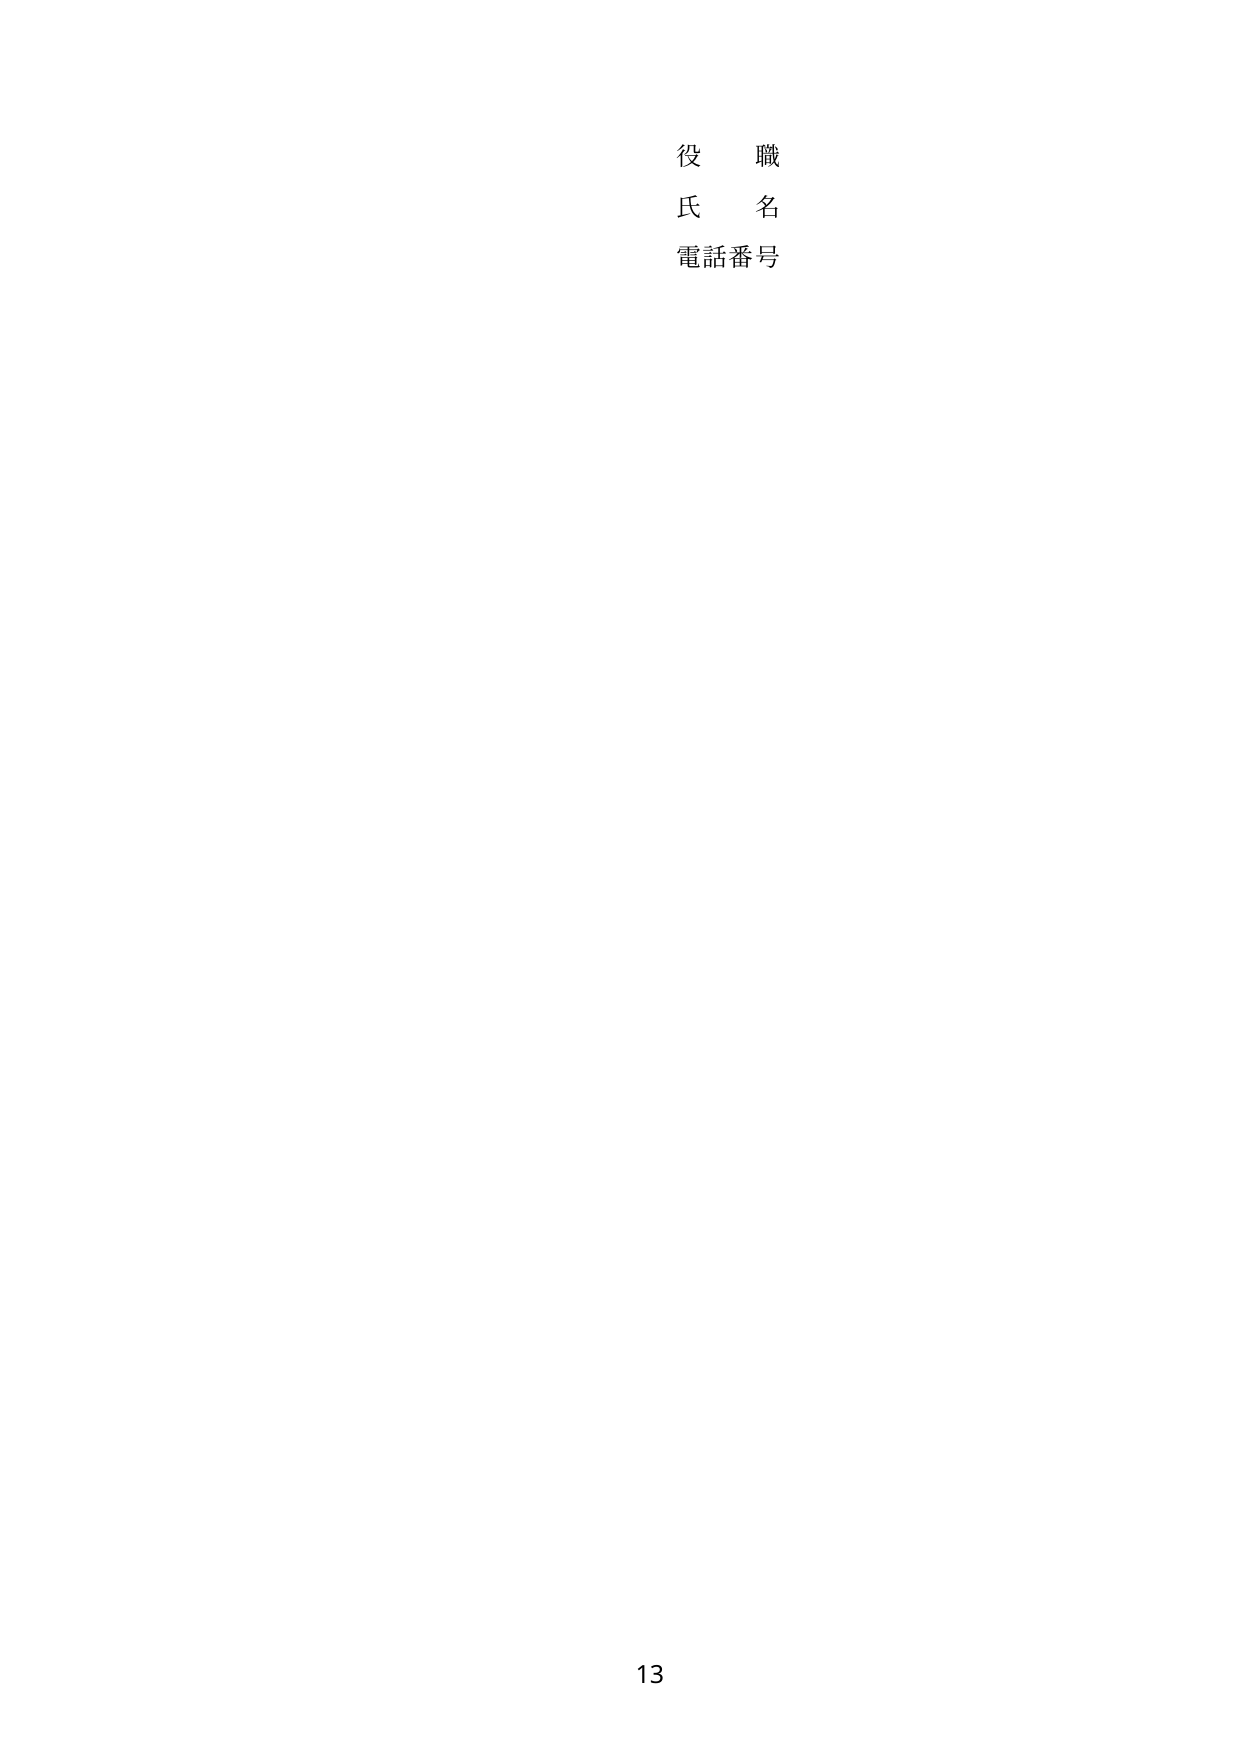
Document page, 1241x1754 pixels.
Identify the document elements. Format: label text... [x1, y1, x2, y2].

text 役 職 [149, 129, 1150, 180]
text 電話番号 [149, 230, 1150, 281]
text 氏 名 [149, 180, 1150, 230]
